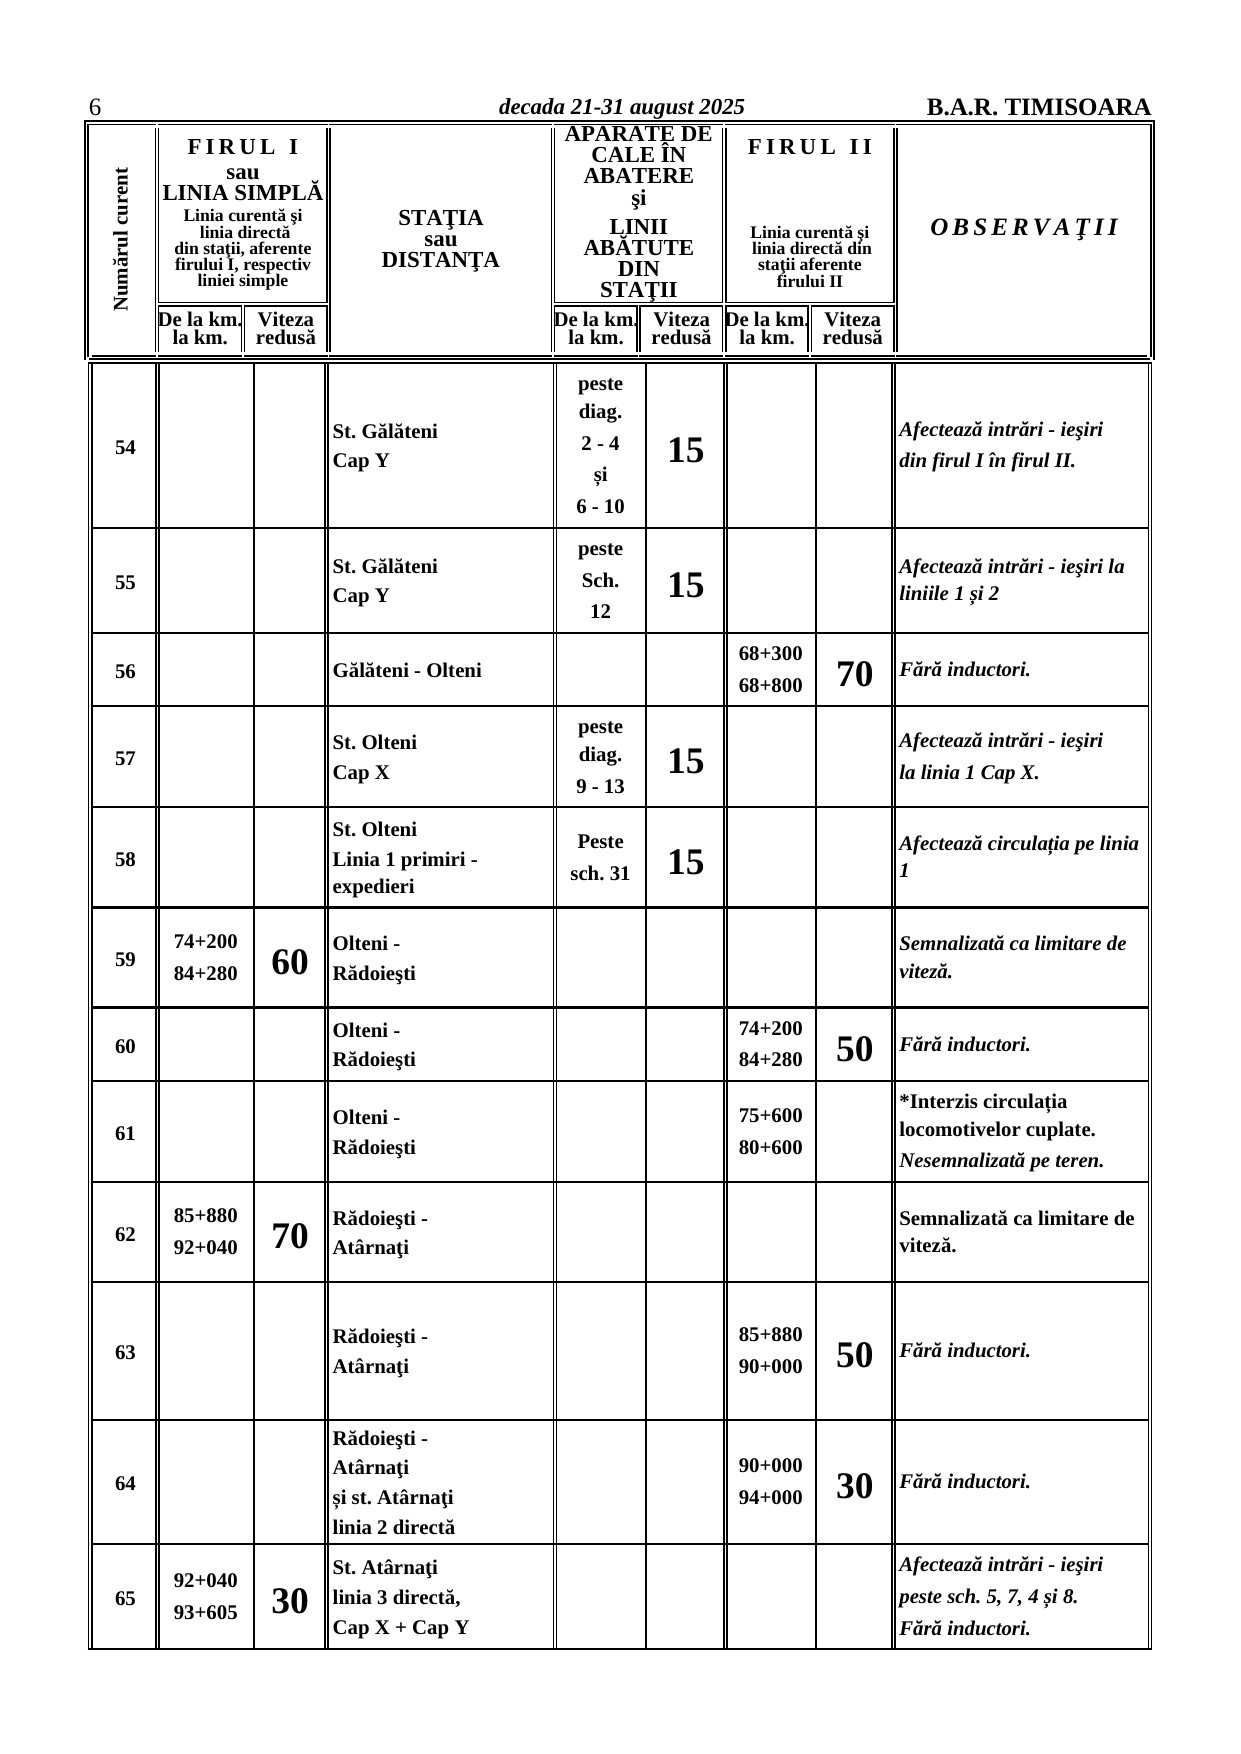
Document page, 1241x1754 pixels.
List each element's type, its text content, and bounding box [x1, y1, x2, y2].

table_cell [255, 529, 324, 632]
table_cell 70 [255, 1183, 324, 1281]
table_cell [557, 1183, 645, 1281]
table_cell [160, 634, 253, 705]
table_cell [557, 634, 645, 705]
table_cell [93, 1082, 155, 1181]
table_cell Rădoieşti - Atârnaţi [329, 1183, 553, 1281]
table_cell [93, 707, 155, 806]
table_cell [647, 1183, 723, 1281]
table_cell [817, 529, 891, 632]
table_cell [557, 1283, 645, 1418]
table_cell [255, 1009, 324, 1080]
table_cell 50 [817, 1009, 891, 1080]
table_cell [728, 909, 815, 1006]
table_cell [728, 529, 815, 632]
table_cell 15 [647, 364, 723, 527]
table_cell Afectează intrări - ieşiri la linia 1 Cap X. [896, 707, 1148, 806]
table_cell 50 [817, 1283, 891, 1418]
table_cell Olteni - Rădoieşti [329, 909, 553, 1006]
table_cell *Interzis circulația locomotivelor cuplate. Nesemnalizată pe teren. [896, 1082, 1148, 1181]
table_cell [647, 909, 723, 1006]
table_cell [255, 364, 324, 527]
table_cell 15 [647, 529, 723, 632]
table_cell [160, 1082, 253, 1181]
table_cell 30 [255, 1545, 324, 1648]
table_cell [93, 529, 155, 632]
table_cell 85+880 90+000 [728, 1283, 815, 1418]
table_cell 30 [817, 1421, 891, 1543]
table_cell [557, 1421, 645, 1543]
table_cell [93, 1421, 155, 1543]
table_cell [160, 808, 253, 906]
table_cell 68+300 68+800 [728, 634, 815, 705]
table_cell St. Gălăteni Cap Y [329, 364, 553, 527]
table_cell peste diag. 9 - 13 [557, 707, 645, 806]
table_cell Rădoieşti - Atârnaţi și st. Atârnaţi linia 2 directă [329, 1421, 553, 1543]
table_cell [160, 529, 253, 632]
table_cell [647, 634, 723, 705]
table_cell Afectează intrări - ieşiri la liniile 1 și 2 [896, 529, 1148, 632]
table_cell Fără inductori. [896, 1283, 1148, 1418]
table_cell 60 [255, 909, 324, 1006]
table_cell [728, 808, 815, 906]
table_cell Semnalizată ca limitare de viteză. [896, 909, 1148, 1006]
table_cell St. Gălăteni Cap Y [329, 529, 553, 632]
table_cell [817, 1082, 891, 1181]
table_cell Semnalizată ca limitare de viteză. [896, 1183, 1148, 1281]
table_cell [255, 1421, 324, 1543]
table_cell [817, 909, 891, 1006]
table_cell [817, 364, 891, 527]
table_cell 15 [647, 707, 723, 806]
table_cell 74+200 84+280 [160, 909, 253, 1006]
table_cell 74+200 84+280 [728, 1009, 815, 1080]
table_cell [817, 808, 891, 906]
table_cell 15 [647, 808, 723, 906]
table_cell [160, 364, 253, 527]
table_cell [93, 909, 155, 1006]
table_cell [160, 1421, 253, 1543]
table_cell [728, 364, 815, 527]
table_cell [728, 1545, 815, 1648]
table_cell [93, 1545, 155, 1648]
table_cell Afectează intrări - ieşiri din firul I în firul II. [896, 364, 1148, 527]
table_cell Fără inductori. [896, 634, 1148, 705]
table_cell [160, 707, 253, 806]
table_cell [817, 1545, 891, 1648]
table_cell [647, 1545, 723, 1648]
table_cell [93, 1183, 155, 1281]
table_cell 85+880 92+040 [160, 1183, 253, 1281]
table_cell Olteni - Rădoieşti [329, 1009, 553, 1080]
table_cell [647, 1009, 723, 1080]
table_cell [93, 808, 155, 906]
table_cell [557, 909, 645, 1006]
table_cell [255, 1082, 324, 1181]
table_cell Fără inductori. [896, 1421, 1148, 1543]
table_cell Rădoieşti - Atârnaţi [329, 1283, 553, 1418]
table_cell [728, 707, 815, 806]
table_cell 70 [817, 634, 891, 705]
table_cell [817, 707, 891, 806]
table_cell 92+040 93+605 [160, 1545, 253, 1648]
table_cell Afectează circulația pe linia 1 [896, 808, 1148, 906]
table_cell Peste sch. 31 [557, 808, 645, 906]
table_cell [647, 1283, 723, 1418]
table_cell [93, 364, 155, 527]
table_cell [93, 634, 155, 705]
table_cell [255, 707, 324, 806]
table_cell [160, 1283, 253, 1418]
table_cell 90+000 94+000 [728, 1421, 815, 1543]
table_cell Olteni - Rădoieşti [329, 1082, 553, 1181]
table_cell Gălăteni - Olteni [329, 634, 553, 705]
table_cell [255, 1283, 324, 1418]
table_cell [557, 1545, 645, 1648]
table_cell [255, 634, 324, 705]
table_cell Afectează intrări - ieşiri peste sch. 5, 7, 4 și 8. Fără inductori. [896, 1545, 1148, 1648]
table_cell [93, 1009, 155, 1080]
table_cell [647, 1421, 723, 1543]
table_cell St. Atârnaţi linia 3 directă, Cap X + Cap Y [329, 1545, 553, 1648]
table_cell 75+600 80+600 [728, 1082, 815, 1181]
table_cell peste diag. 2 - 4 și 6 - 10 [557, 364, 645, 527]
table_cell peste Sch. 12 [557, 529, 645, 632]
table_cell [93, 1283, 155, 1418]
table_cell [557, 1009, 645, 1080]
table_cell St. Olteni Linia 1 primiri - expedieri [329, 808, 553, 906]
table_cell [817, 1183, 891, 1281]
table_cell St. Olteni Cap X [329, 707, 553, 806]
table_cell [647, 1082, 723, 1181]
table_cell Fără inductori. [896, 1009, 1148, 1080]
table_cell [255, 808, 324, 906]
table_cell [557, 1082, 645, 1181]
table_cell [160, 1009, 253, 1080]
table_cell [728, 1183, 815, 1281]
